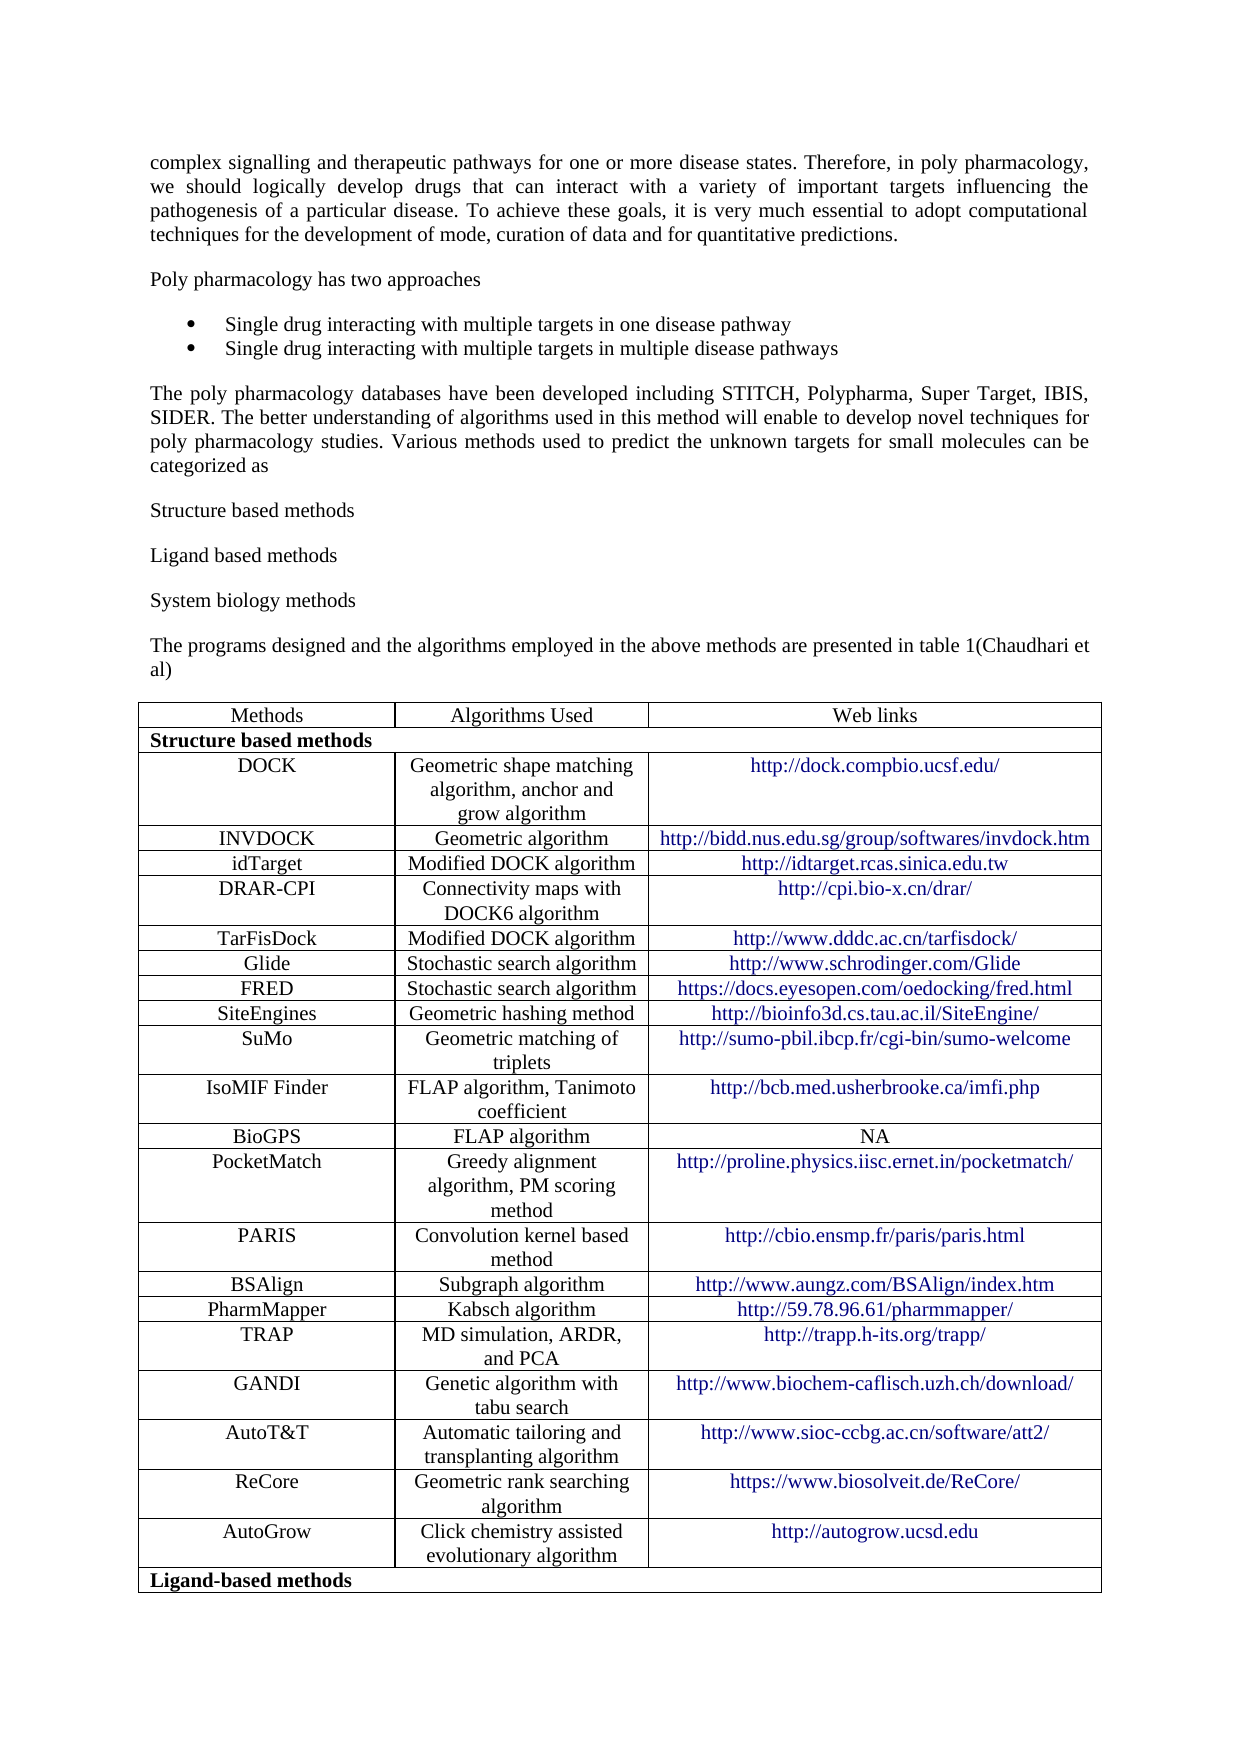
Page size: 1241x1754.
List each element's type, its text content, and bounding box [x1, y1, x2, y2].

table_cell PARIS [139, 1223, 394, 1271]
text Poly pharmacology has two approaches [150, 267, 1090, 291]
text System biology methods [150, 588, 1090, 612]
table_cell Geometric rank searching algorithm [396, 1470, 648, 1518]
table_cell Structure based methods [139, 728, 1101, 752]
table_cell http://dock.compbio.ucsf.edu/ [649, 753, 1101, 825]
table_cell http://idtarget.rcas.sinica.edu.tw [649, 851, 1101, 875]
table_cell https://www.biosolveit.de/ReCore/ [649, 1470, 1101, 1518]
table_cell Modified DOCK algorithm [396, 926, 648, 949]
table_cell http://trapp.h-its.org/trapp/ [649, 1322, 1101, 1370]
table_cell DOCK [139, 753, 394, 825]
table_cell AutoT&T [139, 1420, 394, 1468]
table_cell Geometric hashing method [396, 1001, 648, 1025]
table_cell Modified DOCK algorithm [396, 851, 648, 875]
table_cell http://bcb.med.usherbrooke.ca/imfi.php [649, 1075, 1101, 1123]
table_cell http://www.aungz.com/BSAlign/index.htm [649, 1272, 1101, 1296]
table_cell http://proline.physics.iisc.ernet.in/pocketmatch/ [649, 1149, 1101, 1222]
table_cell http://www.dddc.ac.cn/tarfisdock/ [649, 926, 1101, 949]
table_cell SuMo [139, 1026, 394, 1074]
table_cell FLAP algorithm, Tanimoto coefficient [396, 1075, 648, 1123]
table_cell Ligand-based methods [139, 1568, 1101, 1592]
table_cell FLAP algorithm [396, 1124, 648, 1148]
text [150, 150, 1090, 246]
table_cell http://59.78.96.61/pharmmapper/ [649, 1297, 1101, 1321]
table_cell Geometric shape matching algorithm, anchor and grow algorithm [396, 753, 648, 825]
table_cell Geometric algorithm [396, 826, 648, 850]
table_cell idTarget [139, 851, 394, 875]
table_cell http://www.biochem-caflisch.uzh.ch/download/ [649, 1371, 1101, 1419]
table_cell Geometric matching of triplets [396, 1026, 648, 1074]
table_cell NA [649, 1124, 1101, 1148]
table_cell http://cpi.bio-x.cn/drar/ [649, 876, 1101, 924]
table_cell Greedy alignment algorithm, PM scoring method [396, 1149, 648, 1222]
list Single drug interacting with multiple targets in multiple disease pathways [187, 336, 1090, 360]
text The programs designed and the algorithms employed in the above methods are presented in table 1(Chaudhari et al) [150, 633, 1090, 681]
table_cell Kabsch algorithm [396, 1297, 648, 1321]
table_cell Glide [139, 951, 394, 975]
table_cell SiteEngines [139, 1001, 394, 1025]
table_cell Connectivity maps with DOCK6 algorithm [396, 876, 648, 924]
table_cell DRAR-CPI [139, 876, 394, 924]
list Single drug interacting with multiple targets in one disease pathway [187, 312, 1090, 336]
table_cell Convolution kernel based method [396, 1223, 648, 1271]
table_cell AutoGrow [139, 1519, 394, 1567]
table_cell TRAP [139, 1322, 394, 1370]
table_cell http://www.schrodinger.com/Glide [649, 951, 1101, 975]
table_cell ReCore [139, 1470, 394, 1518]
table_cell http://sumo-pbil.ibcp.fr/cgi-bin/sumo-welcome [649, 1026, 1101, 1074]
table_cell IsoMIF Finder [139, 1075, 394, 1123]
table_header Methods [139, 703, 394, 727]
table_cell BioGPS [139, 1124, 394, 1148]
table_cell FRED [139, 976, 394, 1000]
table_cell Stochastic search algorithm [396, 976, 648, 1000]
table_cell http://cbio.ensmp.fr/paris/paris.html [649, 1223, 1101, 1271]
table_cell INVDOCK [139, 826, 394, 850]
table_cell http://www.sioc-ccbg.ac.cn/software/att2/ [649, 1420, 1101, 1468]
table_cell PharmMapper [139, 1297, 394, 1321]
table_cell Genetic algorithm with tabu search [396, 1371, 648, 1419]
table_cell PocketMatch [139, 1149, 394, 1222]
table_cell https://docs.eyesopen.com/oedocking/fred.html [649, 976, 1101, 1000]
table_header Web links [649, 703, 1101, 727]
table_header Algorithms Used [396, 703, 648, 727]
text The poly pharmacology databases have been developed including STITCH, Polypharma, Super Target, IBIS, SIDER. The better understanding of algorithms used in this method will enable to develop novel techniques for poly pharmacology studies. Various methods used to predict the unknown targets for small molecules can be categorized as [150, 381, 1090, 477]
table_cell http://bioinfo3d.cs.tau.ac.il/SiteEngine/ [649, 1001, 1101, 1025]
table_cell http://bidd.nus.edu.sg/group/softwares/invdock.htm [649, 826, 1101, 850]
table_cell BSAlign [139, 1272, 394, 1296]
table_cell Click chemistry assisted evolutionary algorithm [396, 1519, 648, 1567]
table_cell MD simulation, ARDR, and PCA [396, 1322, 648, 1370]
table_cell http://autogrow.ucsd.edu [649, 1519, 1101, 1567]
table_cell TarFisDock [139, 926, 394, 949]
table_cell Subgraph algorithm [396, 1272, 648, 1296]
table_cell Automatic tailoring and transplanting algorithm [396, 1420, 648, 1468]
table_cell GANDI [139, 1371, 394, 1419]
table_cell Stochastic search algorithm [396, 951, 648, 975]
text Ligand based methods [150, 543, 1090, 567]
text Structure based methods [150, 498, 1090, 522]
